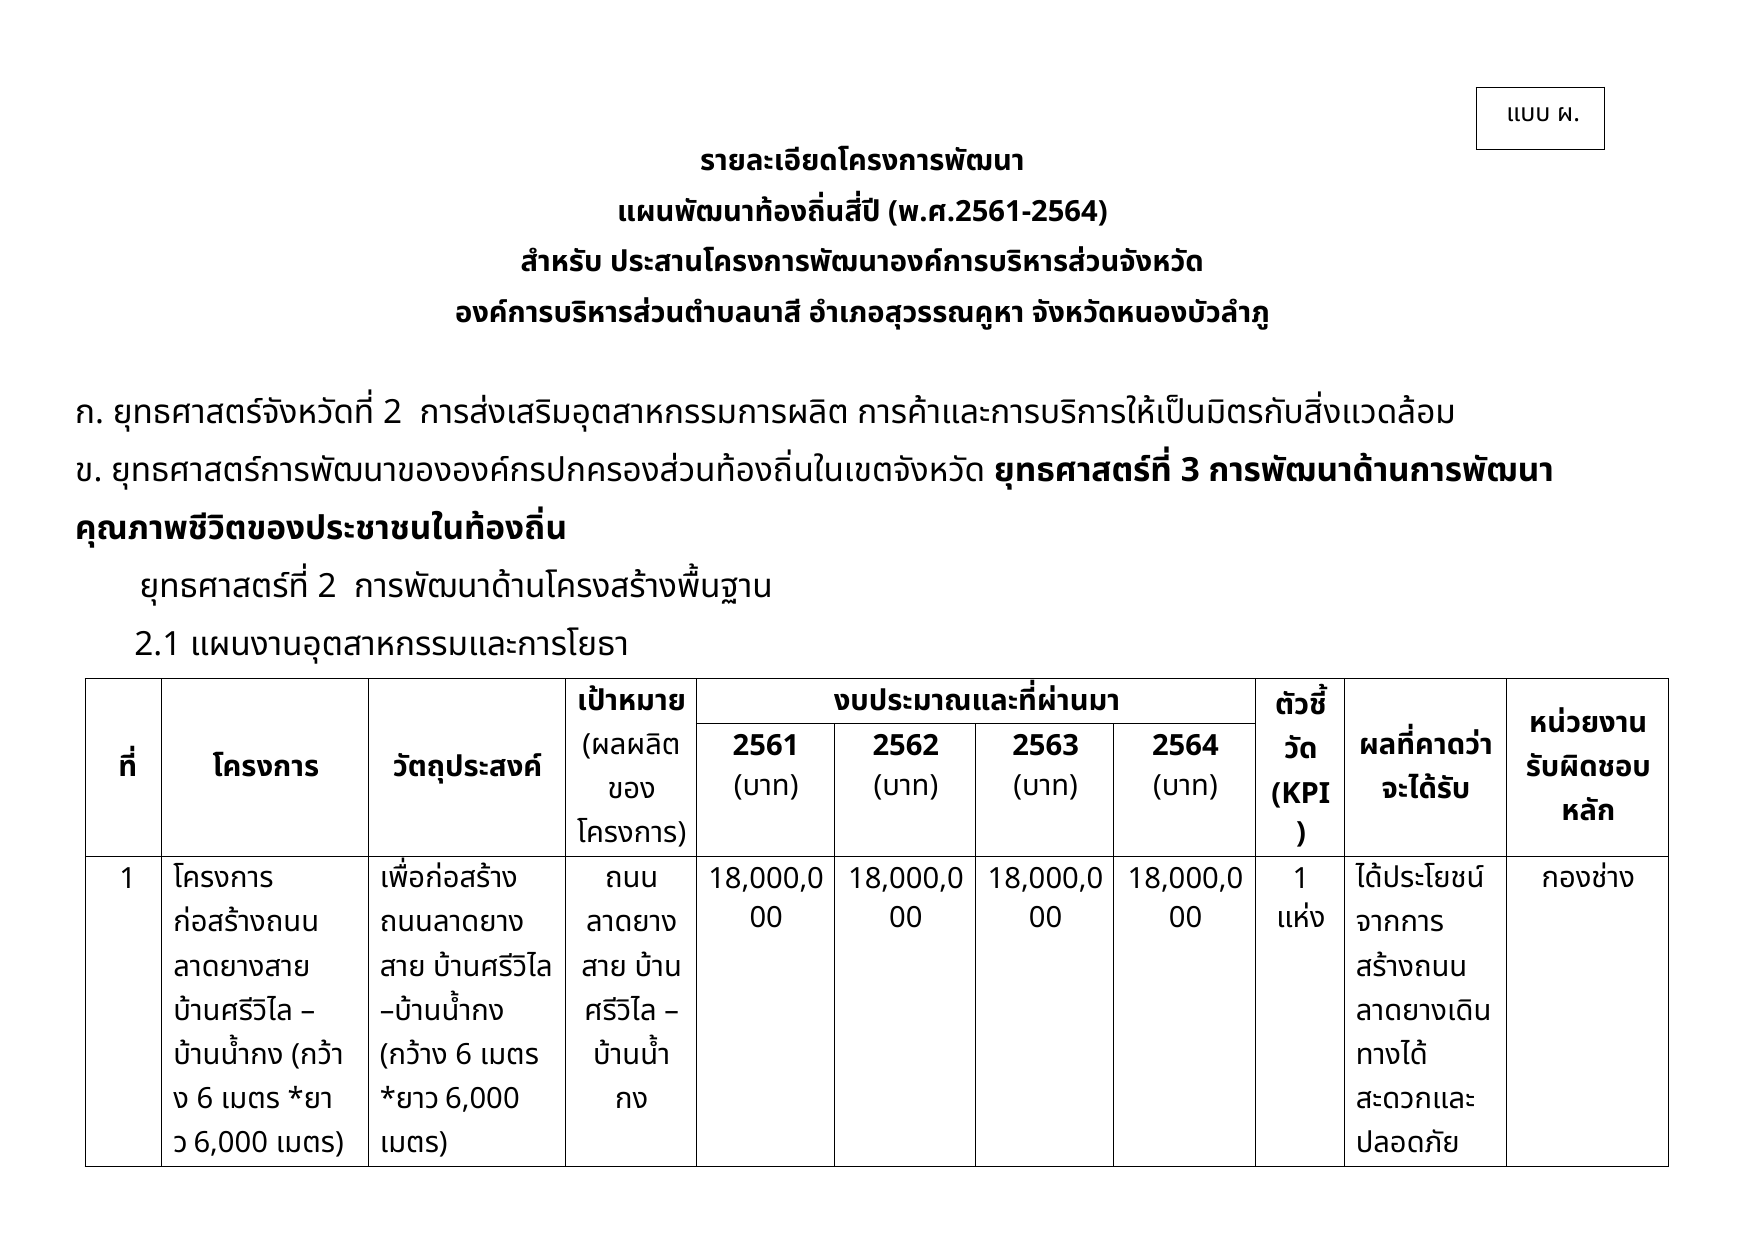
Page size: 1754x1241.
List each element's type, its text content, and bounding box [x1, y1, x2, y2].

table_cell 2564 (บาท) [1114, 724, 1255, 856]
text รายละเอียดโครงการพัฒนา [75, 139, 1649, 183]
table_cell 1 แห่ง [1256, 857, 1344, 1166]
table_cell กองช่าง [1507, 857, 1668, 1166]
table_header ผลที่คาดว่า จะได้รับ [1345, 679, 1506, 856]
text ก. ยุทธศาสตร์จังหวัดที่ 2 การส่งเสริมอุตสาหกรรมการผลิต การค้าและการบริการให้เป็นมิตรกับสิ่งแวดล้อม [75, 388, 1649, 438]
table_cell 2563 (บาท) [976, 724, 1113, 856]
text ข. ยุทธศาสตร์การพัฒนาขององค์กรปกครองส่วนท้องถิ่นในเขตจังหวัด ยุทธศาสตร์ที่ 3 การพัฒนาด้านการพัฒนาคุณภาพชีวิตของประชาชนในท้องถิ่น [75, 446, 1649, 554]
table_cell เพื่อก่อสร้างถนนลาดยางสาย บ้านศรีวิไล –บ้านน้ำกง (กว้าง 6 เมตร *ยาว6,000 เมตร) [369, 857, 565, 1166]
text องค์การบริหารส่วนตำบลนาสี อำเภอสุวรรณคูหา จังหวัดหนองบัวลำภู [75, 291, 1649, 336]
table_cell 18,000,000 [1114, 857, 1255, 1166]
table_cell ถนนลาดยางสาย บ้านศรีวิไล –บ้านน้ำกง [566, 857, 696, 1166]
table_cell 18,000,000 [835, 857, 975, 1166]
table_cell 2561 (บาท) [697, 724, 834, 856]
text แผนพัฒนาท้องถิ่นสี่ปี (พ.ศ.2561-2564) [75, 190, 1649, 234]
table_cell 18,000,000 [976, 857, 1113, 1166]
table_header โครงการ [162, 679, 368, 856]
text สำหรับ ประสานโครงการพัฒนาองค์การบริหารส่วนจังหวัด [75, 241, 1649, 285]
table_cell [1345, 857, 1506, 1166]
table_header งบประมาณและที่ผ่านมา [697, 679, 1255, 723]
text 2.1 แผนงานอุตสาหกรรมและการโยธา [75, 620, 1649, 671]
table_cell 18,000,000 [697, 857, 834, 1166]
table_header เป้าหมาย (ผลผลิตของโครงการ) [566, 679, 696, 856]
table_header หน่วยงานรับผิดชอบหลัก [1507, 679, 1668, 856]
table_cell 1 [86, 857, 161, 1166]
table_cell โครงการก่อสร้างถนนลาดยางสาย บ้านศรีวิไล –บ้านน้ำกง (กว้าง 6 เมตร *ยาว6,000 เมตร) [162, 857, 368, 1166]
text ยุทธศาสตร์ที่ 2 การพัฒนาด้านโครงสร้างพื้นฐาน [75, 562, 1649, 612]
table_header ที่ [86, 679, 161, 856]
table_cell 2562 (บาท) [835, 724, 975, 856]
table_header ตัวชี้วัด (KPI) [1256, 679, 1344, 856]
table_header วัตถุประสงค์ [369, 679, 565, 856]
